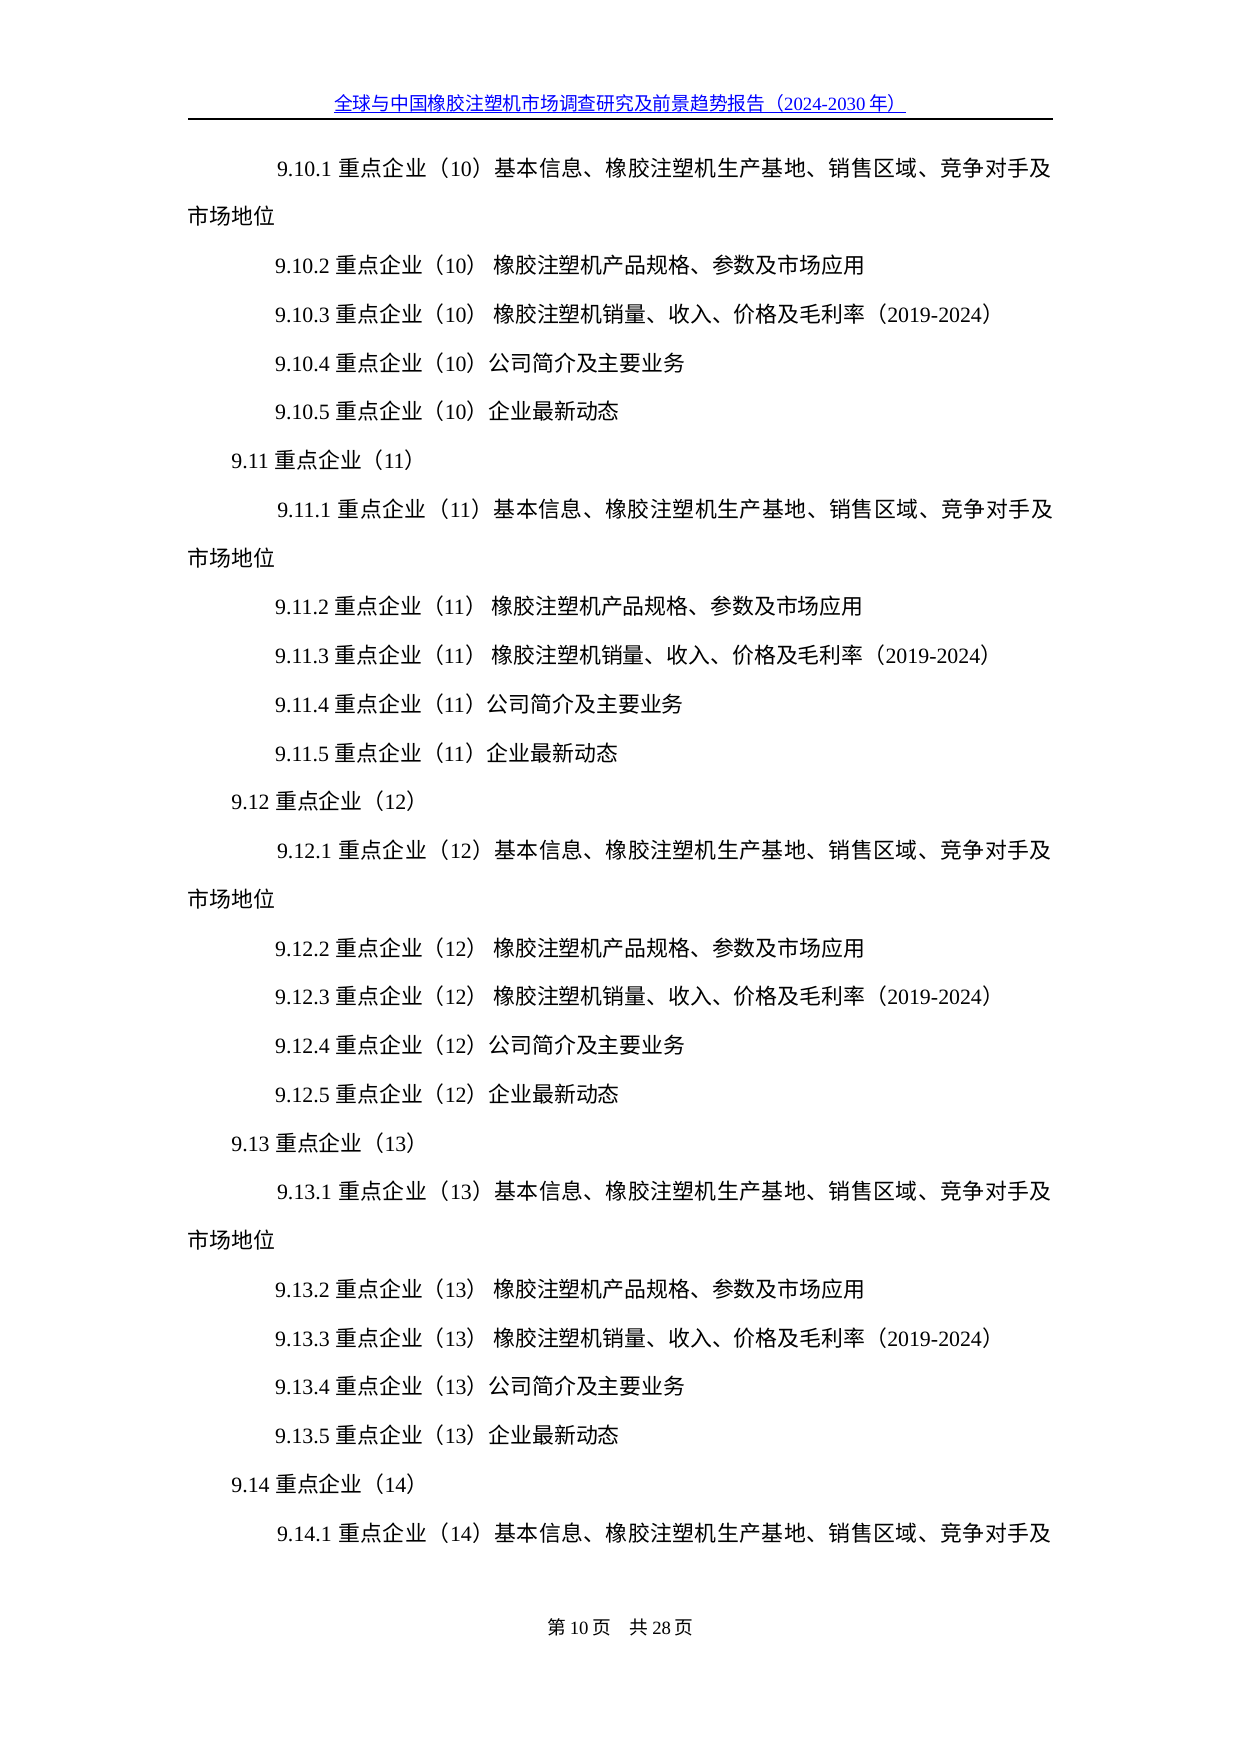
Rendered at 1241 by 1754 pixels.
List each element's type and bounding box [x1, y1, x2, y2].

text [187, 150, 1053, 1548]
